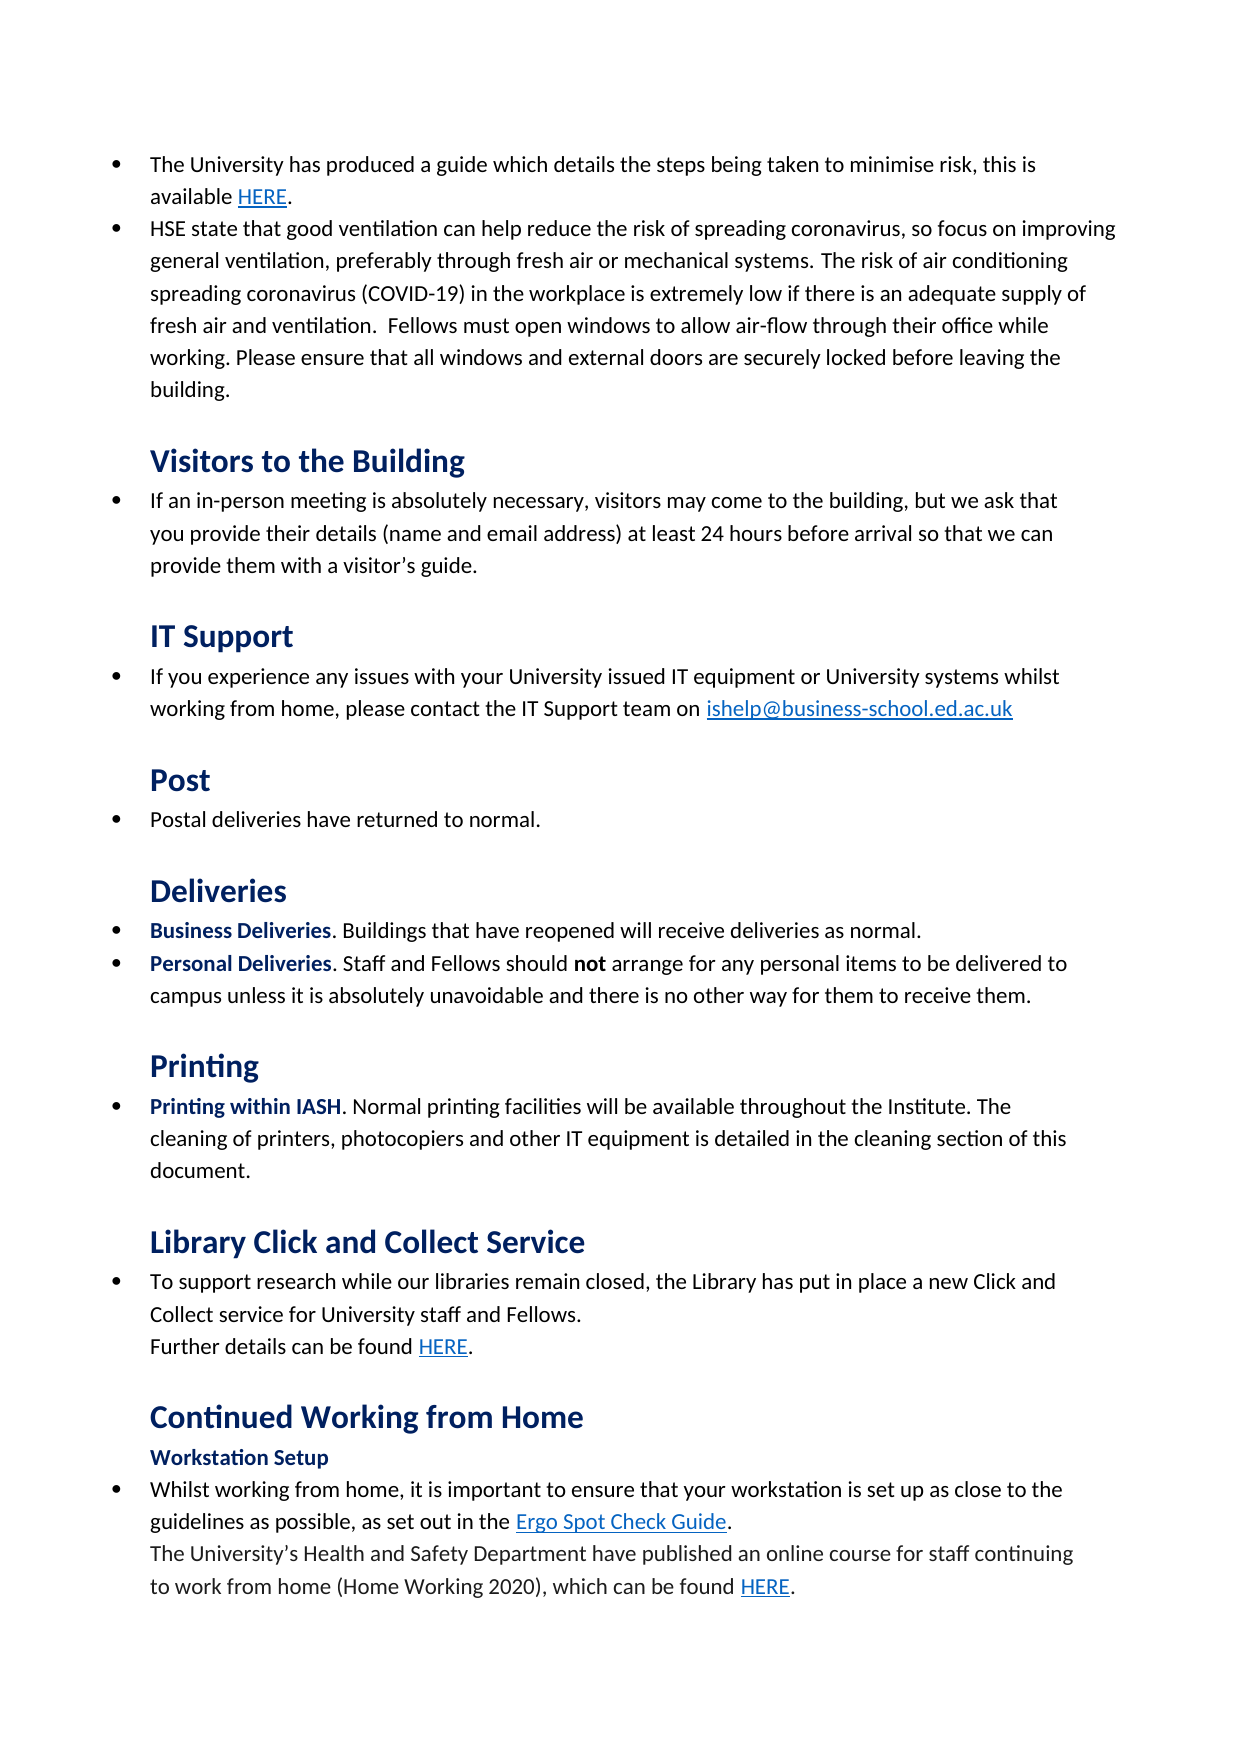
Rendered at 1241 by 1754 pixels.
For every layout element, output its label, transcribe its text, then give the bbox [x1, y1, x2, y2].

subtitle Workstation Setup [150, 1443, 1090, 1471]
list Printing within IASH. Normal printing facilities will be available throughout the Institute. The cleaning of printers, photocopiers and other IT equipment is detailed in the cleaning section of this document. [112, 1092, 1090, 1184]
list Further details can be found HERE. [150, 1332, 1090, 1360]
list If an in-person meeting is absolutely necessary, visitors may come to the building, but we ask that you provide their details (name and email address) at least 24 hours before arrival so that we can provide them with a visitor’s guide. [112, 486, 1090, 579]
list To support research while our libraries remain closed, the Library has put in place a new Click and Collect service for University staff and Fellows. [112, 1267, 1090, 1328]
subtitle Post [150, 758, 1090, 799]
list The University has produced a guide which details the steps being taken to minimise risk, this is available HERE. [112, 150, 1090, 210]
subtitle Visitors to the Building [150, 440, 1120, 480]
subtitle Continued Working from Home [150, 1396, 1090, 1437]
text Library Click and Collect Service [150, 1221, 1090, 1261]
list Postal deliveries have returned to normal. [112, 805, 1090, 833]
list If you experience any issues with your University issued IT equipment or University systems whilst working from home, please contact the IT Support team on ishelp@business-school.ed.ac.uk [112, 662, 1090, 722]
subtitle IT Support [150, 615, 1090, 656]
list HSE state that good ventilation can help reduce the risk of spreading coronavirus, so focus on improving general ventilation, preferably through fresh air or mechanical systems. The risk of air conditioning spreading coronavirus (COVID-19) in the workplace is extremely low if there is an adequate supply of fresh air and ventilation. Fellows must open windows to allow air-flow through their office while working. Please ensure that all windows and external doors are securely locked before leaving the building. [112, 214, 1120, 403]
list Personal Deliveries. Staff and Fellows should not arrange for any personal items to be delivered to campus unless it is absolutely unavoidable and there is no other way for them to receive them. [112, 949, 1090, 1009]
subtitle Printing [150, 1045, 1090, 1086]
list Business Deliveries. Buildings that have reopened will receive deliveries as normal. [112, 916, 1090, 944]
text The University’s Health and Safety Department have published an online course for staff continuing to work from home (Home Working 2020), which can be found HERE. [150, 1539, 1090, 1600]
subtitle Deliveries [150, 870, 1090, 910]
list Whilst working from home, it is important to ensure that your workstation is set up as close to the guidelines as possible, as set out in the Ergo Spot Check Guide. [112, 1475, 1090, 1535]
